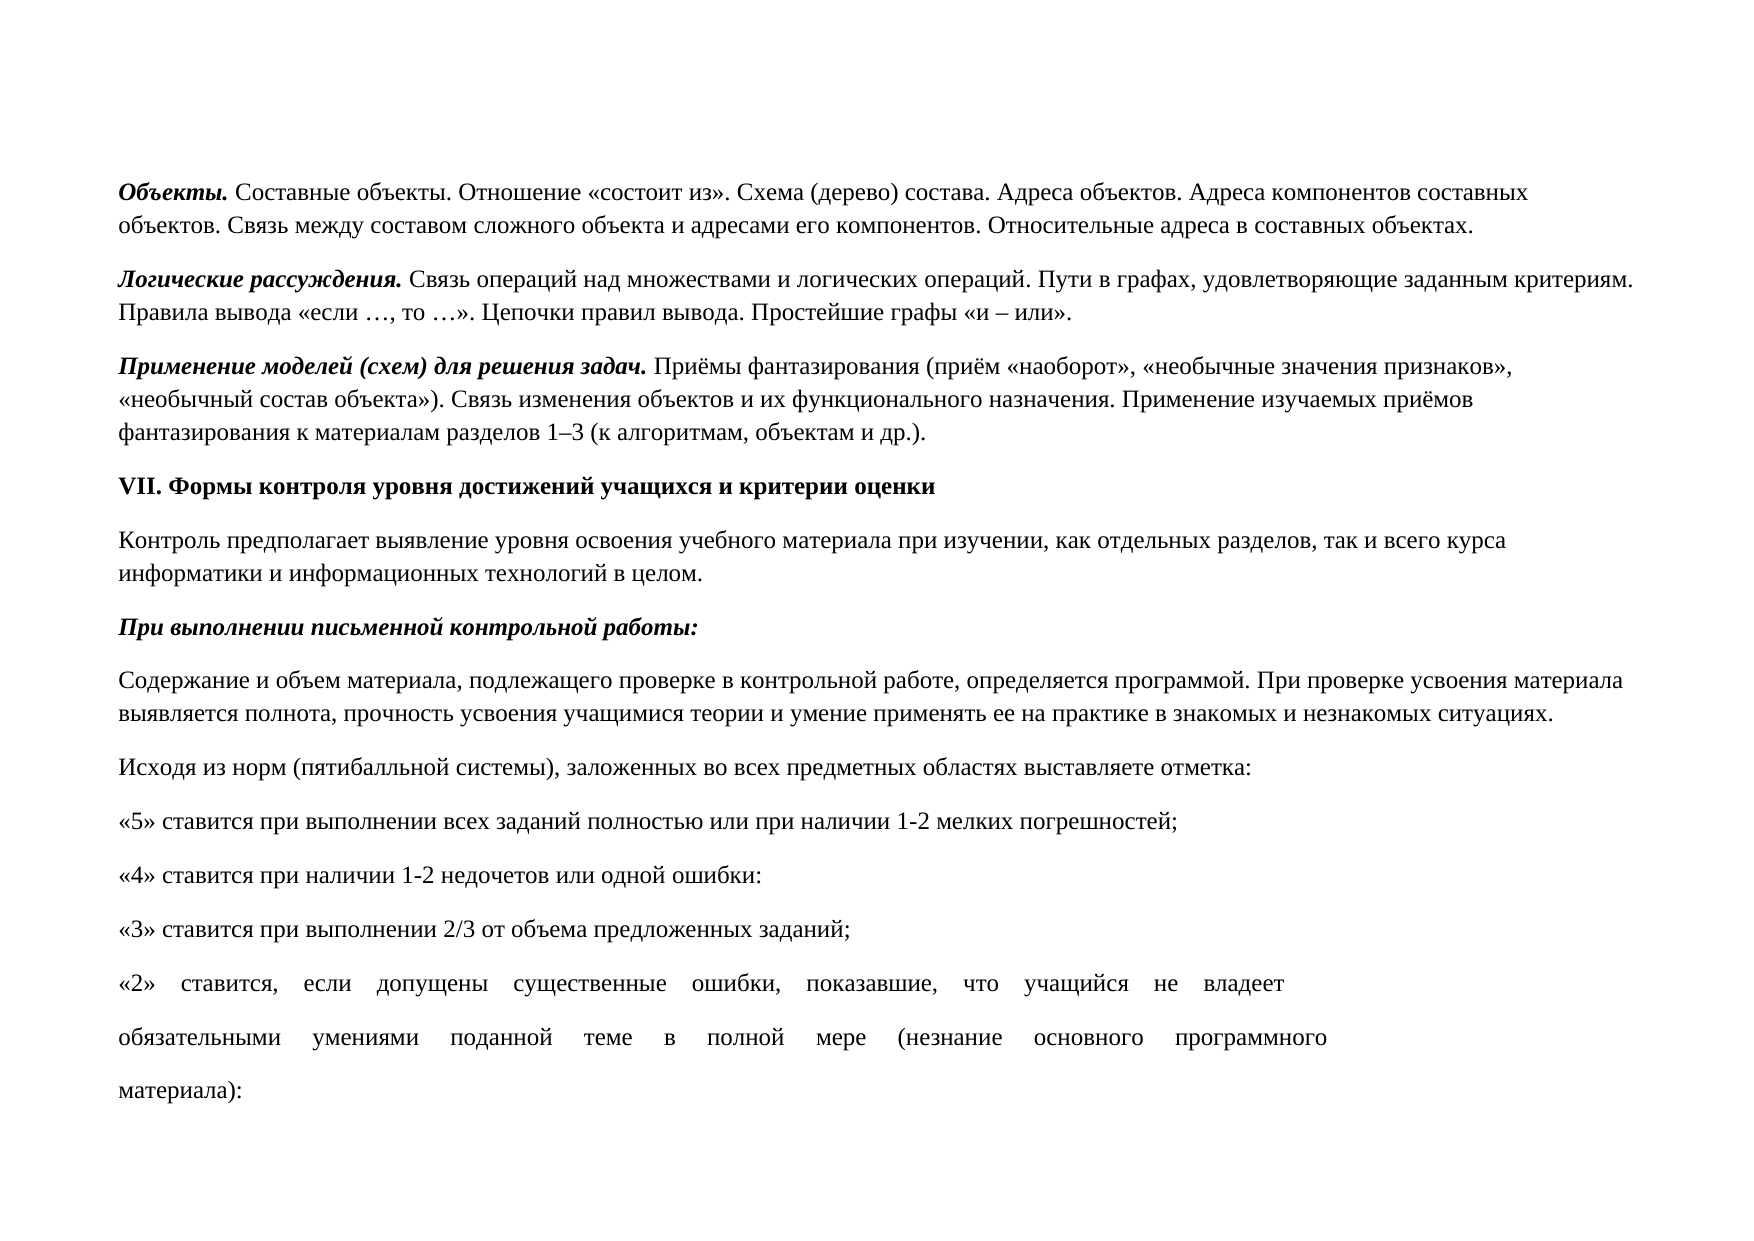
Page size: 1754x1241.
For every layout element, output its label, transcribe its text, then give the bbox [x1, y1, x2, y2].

text «2» ставится, если допущены существенные ошибки, показавшие, что учащийся не владеет [118, 968, 1636, 996]
text «3» ставится при выполнении 2/3 от объема предложенных заданий; [118, 914, 1636, 943]
text материала): [118, 1075, 1636, 1104]
text «4» ставится при наличии 1-2 недочетов или одной ошибки: [118, 860, 1636, 889]
text Содержание и объем материала, подлежащего проверке в контрольной работе, определяется программой. При проверке усвоения материала выявляется полнота, прочность усвоения учащимися теории и умение применять ее на практике в знакомых и незнакомых ситуациях. [118, 665, 1636, 727]
text Исходя из норм (пятибалльной системы), заложенных во всех предметных областях выставляете отметка: [118, 752, 1636, 781]
text «5» ставится при выполнении всех заданий полностью или при наличии 1-2 мелких погрешностей; [118, 806, 1636, 835]
text обязательными умениями поданной теме в полной мере (незнание основного программного [118, 1022, 1636, 1050]
text VII. Формы контроля уровня достижений учащихся и критерии оценки [118, 471, 1636, 499]
text Объекты. Составные объекты. Отношение «состоит из». Схема (дерево) состава. Адреса объектов. Адреса компонентов составных объектов. Связь между составом сложного объекта и адресами его компонентов. Относительные адреса в составных объектах. [118, 177, 1636, 239]
text При выполнении письменной контрольной работы: [118, 612, 1636, 640]
text Контроль предполагает выявление уровня освоения учебного материала при изучении, как отдельных разделов, так и всего курса информатики и информационных технологий в целом. [118, 525, 1636, 586]
text Логические рассуждения. Связь операций над множествами и логических операций. Пути в графах, удовлетворяющие заданным критериям. Правила вывода «если …, то …». Цепочки правил вывода. Простейшие графы «и – или». [118, 264, 1636, 326]
text Применение моделей (схем) для решения задач. Приёмы фантазирования (приём «наоборот», «необычные значения признаков», «необычный состав объекта»). Связь изменения объектов и их функционального назначения. Применение изучаемых приёмов фантазирования к материалам разделов 1–3 (к алгоритмам, объектам и др.). [118, 351, 1636, 446]
